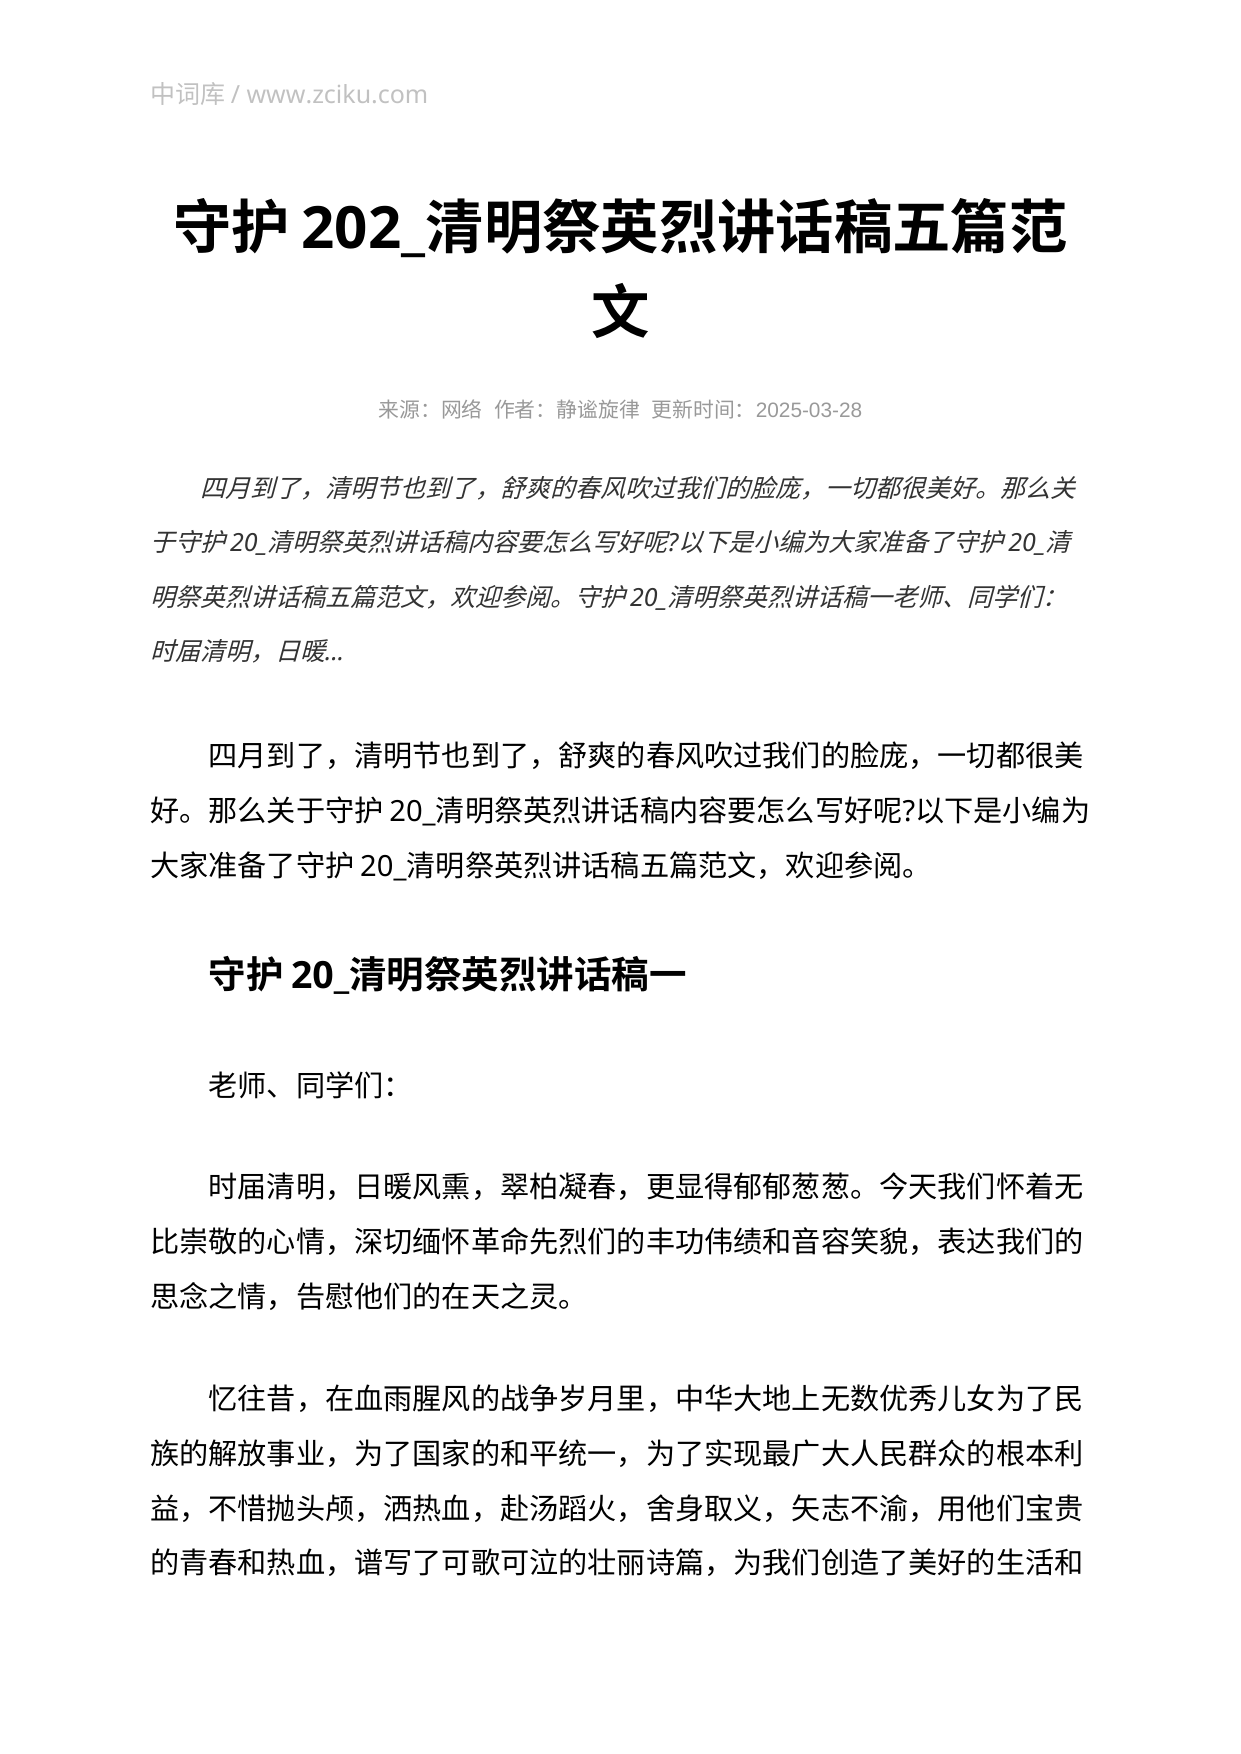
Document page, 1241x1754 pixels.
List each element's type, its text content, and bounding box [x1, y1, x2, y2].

text 四月到了，清明节也到了，舒爽的春风吹过我们的脸庞，一切都很美好。那么关于守护20_清明祭英烈讲话稿内容要怎么写好呢?以下是小编为大家准备了守护20_清明祭英烈讲话稿五篇范文，欢迎参阅。守护20_清明祭英烈讲话稿一老师、同学们：时届清明，日暖... [150, 468, 1090, 668]
subtitle 守护202_清明祭英烈讲话稿五篇范文 [150, 181, 1090, 351]
text 四月到了，清明节也到了，舒爽的春风吹过我们的脸庞，一切都很美好。那么关于守护20_清明祭英烈讲话稿内容要怎么写好呢?以下是小编为大家准备了守护20_清明祭英烈讲话稿五篇范文，欢迎参阅。 [150, 733, 1090, 885]
text 时届清明，日暖风熏，翠柏凝春，更显得郁郁葱葱。今天我们怀着无比崇敬的心情，深切缅怀革命先烈们的丰功伟绩和音容笑貌，表达我们的思念之情，告慰他们的在天之灵。 [150, 1164, 1090, 1316]
text 守护20_清明祭英烈讲话稿一 [150, 944, 1090, 999]
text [150, 1375, 1090, 1582]
text 来源：网络 作者：静谧旋律 更新时间：2025-03-28 [150, 397, 1090, 421]
text 老师、同学们： [150, 1062, 1090, 1104]
